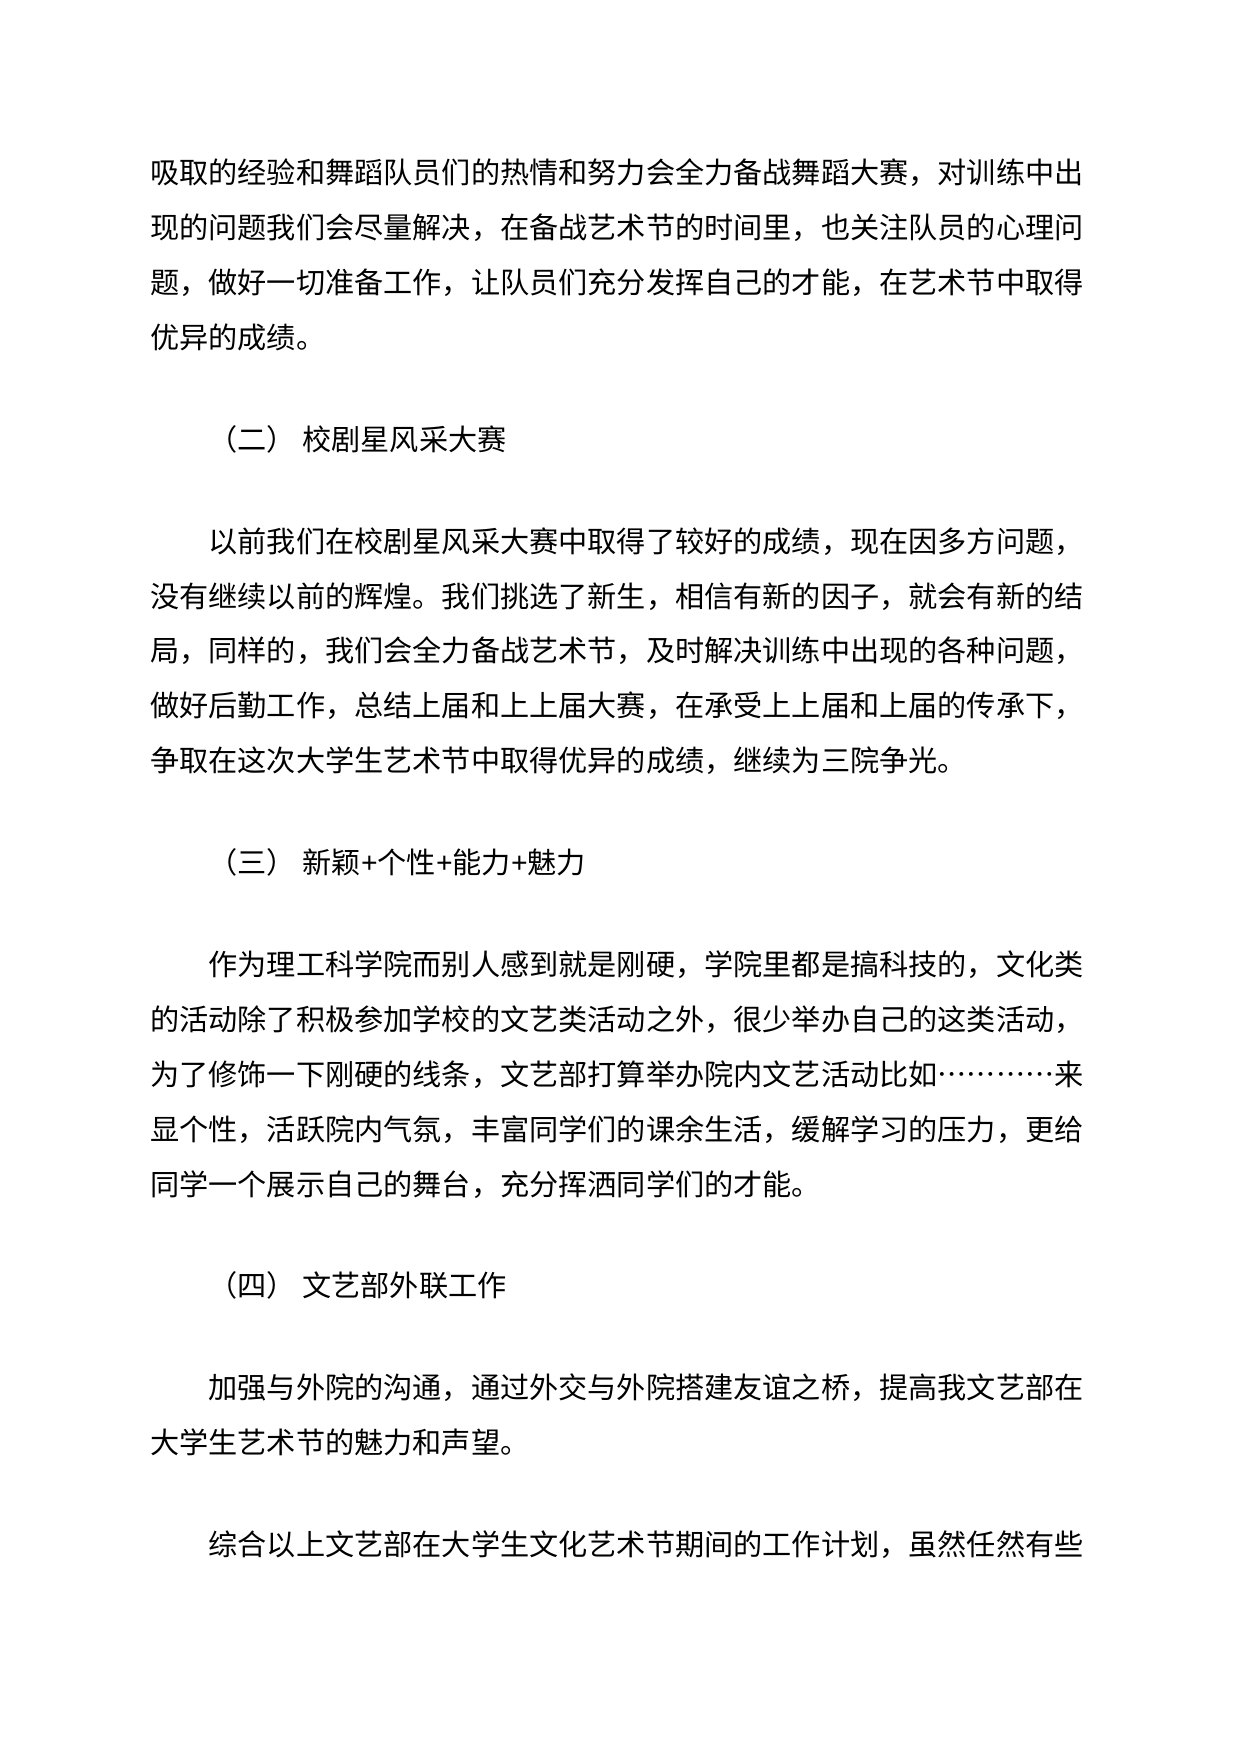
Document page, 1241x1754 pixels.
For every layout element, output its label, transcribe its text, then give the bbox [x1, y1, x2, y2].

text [150, 1521, 1090, 1564]
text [150, 150, 1090, 357]
text 加强与外院的沟通，通过外交与外院搭建友谊之桥，提高我文艺部在大学生艺术节的魅力和声望。 [150, 1365, 1090, 1462]
text （二） 校剧星风采大赛 [150, 416, 1090, 459]
text （四） 文艺部外联工作 [150, 1263, 1090, 1305]
text 以前我们在校剧星风采大赛中取得了较好的成绩，现在因多方问题，没有继续以前的辉煌。我们挑选了新生，相信有新的因子，就会有新的结局，同样的，我们会全力备战艺术节，及时解决训练中出现的各种问题，做好后勤工作，总结上届和上上届大赛，在承受上上届和上届的传承下，争取在这次大学生艺术节中取得优异的成绩，继续为三院争光。 [150, 518, 1090, 780]
text （三） 新颖+个性+能力+魅力 [150, 839, 1090, 882]
text 作为理工科学院而别人感到就是刚硬，学院里都是搞科技的，文化类的活动除了积极参加学校的文艺类活动之外，很少举办自己的这类活动，为了修饰一下刚硬的线条，文艺部打算举办院内文艺活动比如…………来显个性，活跃院内气氛，丰富同学们的课余生活，缓解学习的压力，更给同学一个展示自己的舞台，充分挥洒同学们的才能。 [150, 942, 1090, 1203]
